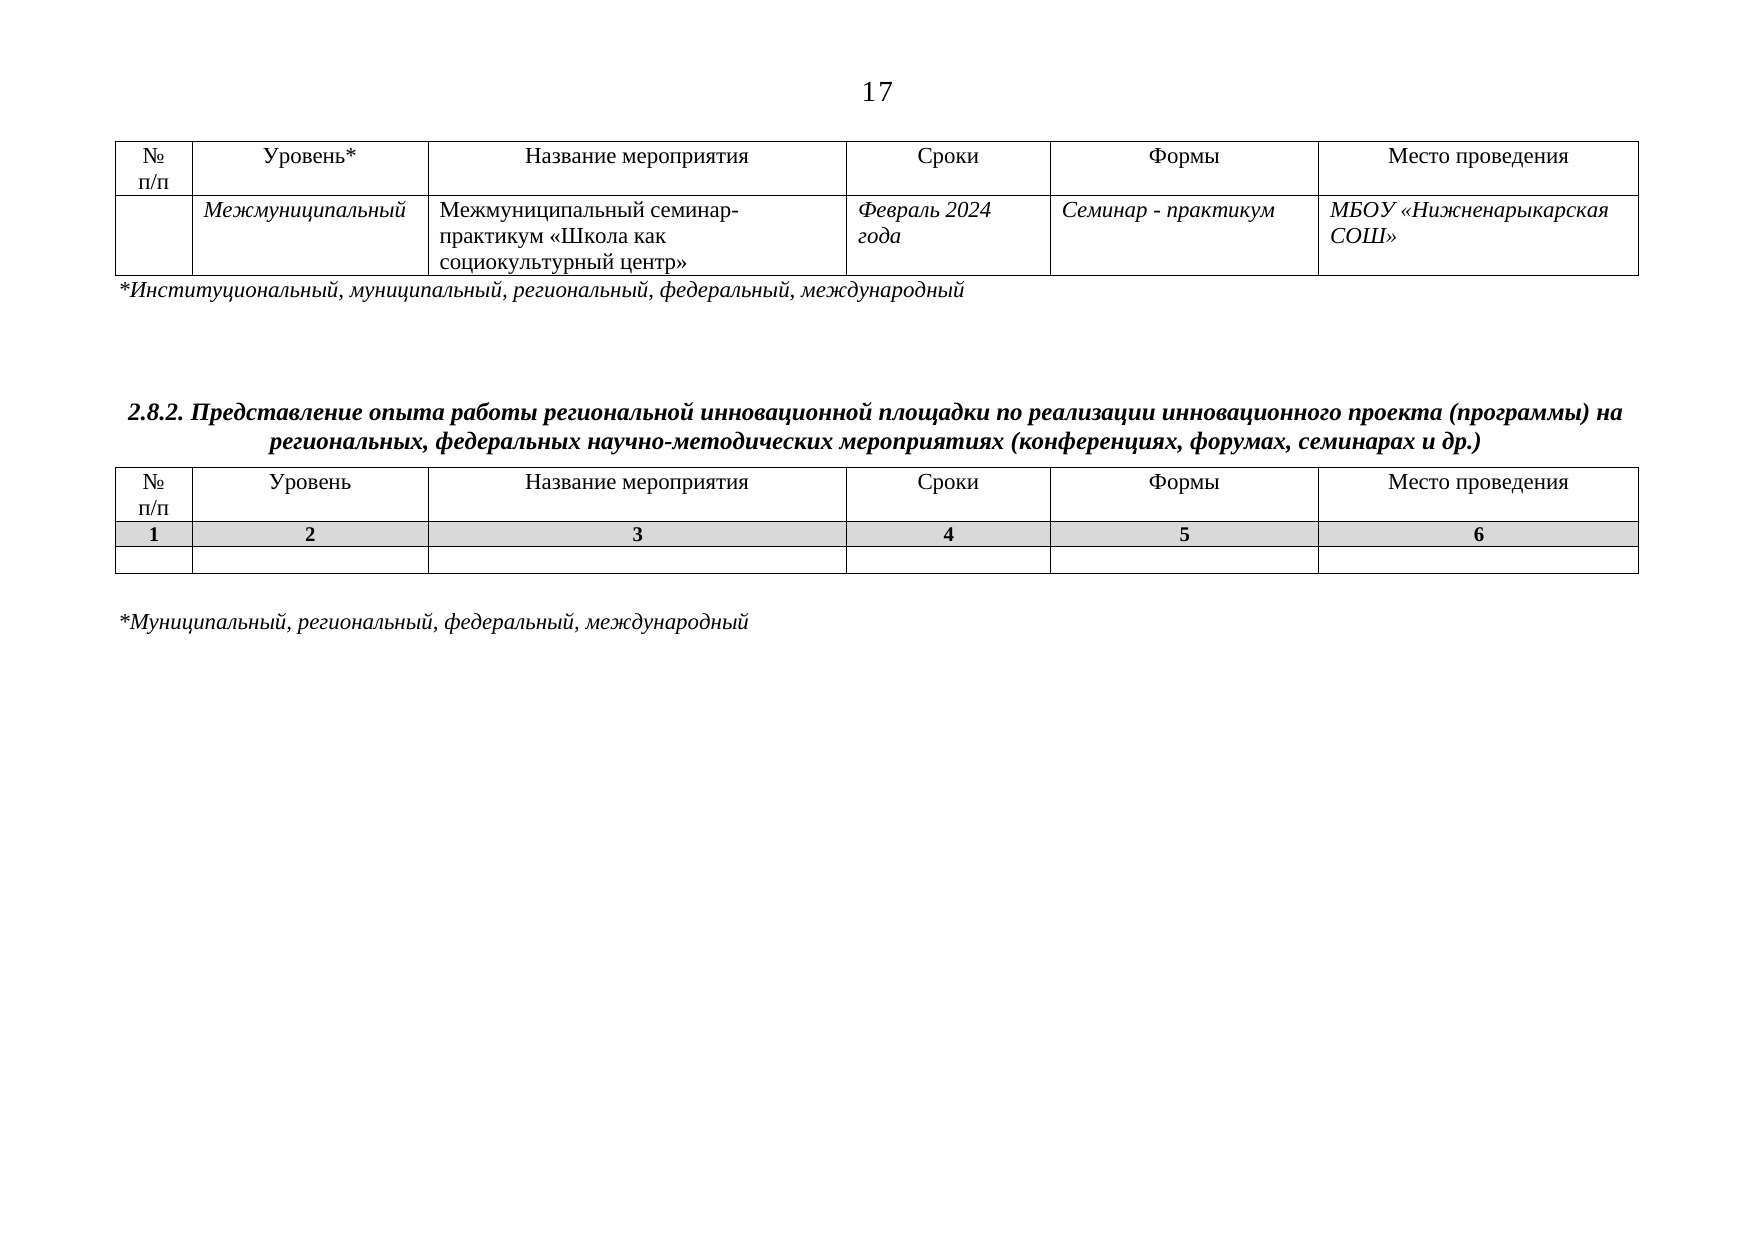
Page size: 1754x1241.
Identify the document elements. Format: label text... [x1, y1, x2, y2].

table_header Формы [1051, 468, 1318, 521]
text *Муниципальный, региональный, федеральный, международный [118, 608, 1636, 634]
table_cell [429, 547, 846, 573]
table_cell 5 [1051, 522, 1318, 546]
table_header № п/п [116, 142, 192, 194]
table_cell 6 [1319, 522, 1638, 546]
table_cell Межмуниципальный [193, 196, 428, 275]
table_cell 1 [116, 522, 192, 546]
table_header Место проведения [1319, 142, 1638, 194]
table_cell 4 [847, 522, 1050, 546]
table_cell 3 [429, 522, 846, 546]
table_cell [116, 196, 192, 275]
table_header Сроки [847, 468, 1050, 521]
table_cell МБОУ «Нижненарыкарская СОШ» [1319, 196, 1638, 275]
table_header Название мероприятия [429, 142, 846, 194]
table_header Формы [1051, 142, 1318, 194]
table_header Сроки [847, 142, 1050, 194]
table_cell Семинар - практикум [1051, 196, 1318, 275]
table_cell 2 [193, 522, 428, 546]
subtitle 2.8.2. Представление опыта работы региональной инновационной площадки по реализации инновационного проекта (программы) на региональных, федеральных научно-методических мероприятиях (конференциях, форумах, семинарах и др.) [118, 397, 1636, 454]
table_header Уровень [193, 468, 428, 521]
table_header Уровень* [193, 142, 428, 194]
table_cell [847, 547, 1050, 573]
table_cell [1319, 547, 1638, 573]
table_header Название мероприятия [429, 468, 846, 521]
table_cell [116, 547, 192, 573]
table_cell [193, 547, 428, 573]
table_header Место проведения [1319, 468, 1638, 521]
text *Институциональный, муниципальный, региональный, федеральный, международный [118, 276, 1636, 302]
table_cell [1051, 547, 1318, 573]
table_header № п/п [116, 468, 192, 521]
table_cell Февраль 2024 года [847, 196, 1050, 275]
table_cell Межмуниципальный семинар-практикум «Школа как социокультурный центр» [429, 196, 846, 275]
